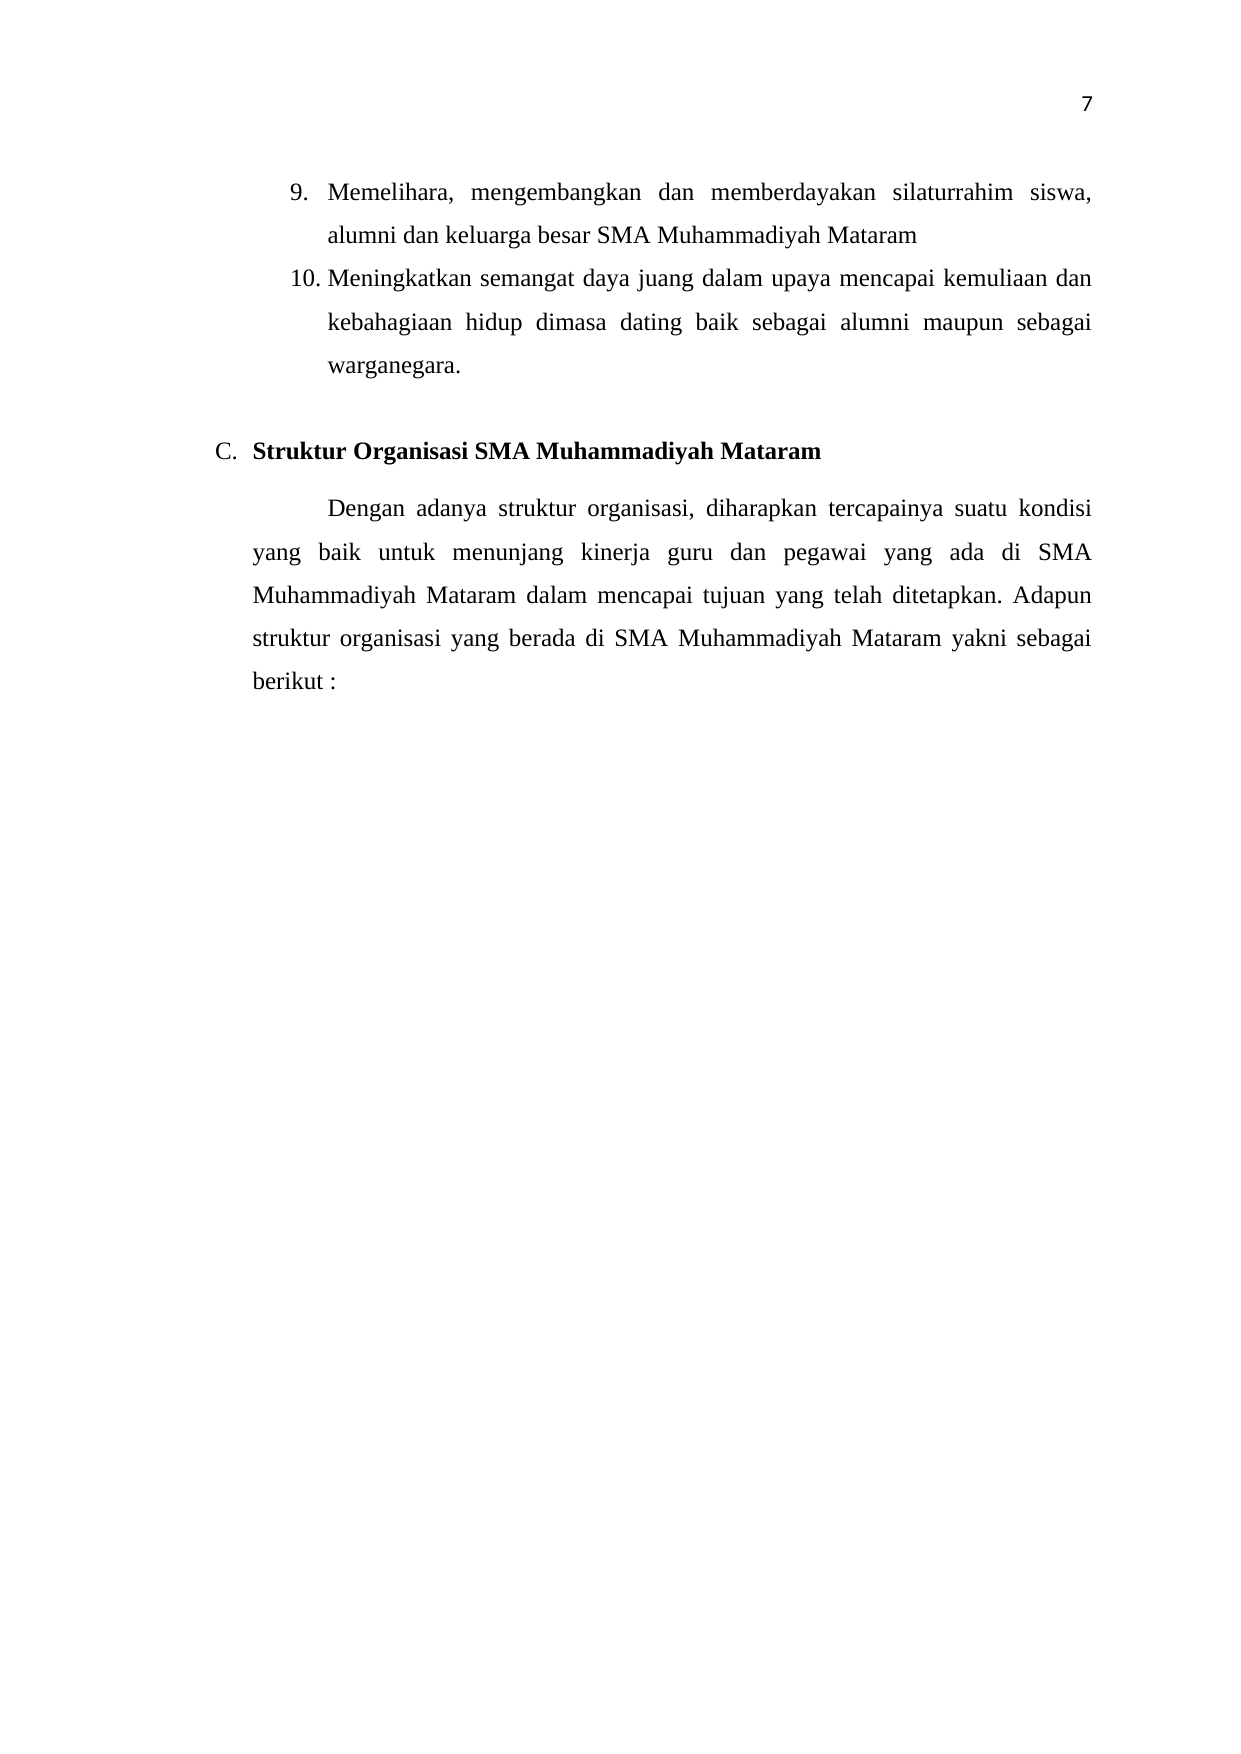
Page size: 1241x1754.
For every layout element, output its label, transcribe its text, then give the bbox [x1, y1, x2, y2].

list Meningkatkan semangat daya juang dalam upaya mencapai kemuliaan dan kebahagiaan hidup dimasa dating baik sebagai alumni maupun sebagai warganegara. [290, 263, 1092, 378]
list Memelihara, mengembangkan dan memberdayakan silaturrahim siswa, alumni dan keluarga besar SMA Muhammadiyah Mataram [290, 177, 1092, 249]
list Dengan adanya struktur organisasi, diharapkan tercapainya suatu kondisi yang baik untuk menunjang kinerja guru dan pegawai yang ada di SMA Muhammadiyah Mataram dalam mencapai tujuan yang telah ditetapkan. Adapun struktur organisasi yang berada di SMA Muhammadiyah Mataram yakni sebagai berikut : [252, 493, 1092, 695]
list Struktur Organisasi SMA Muhammadiyah Mataram [215, 436, 1092, 465]
